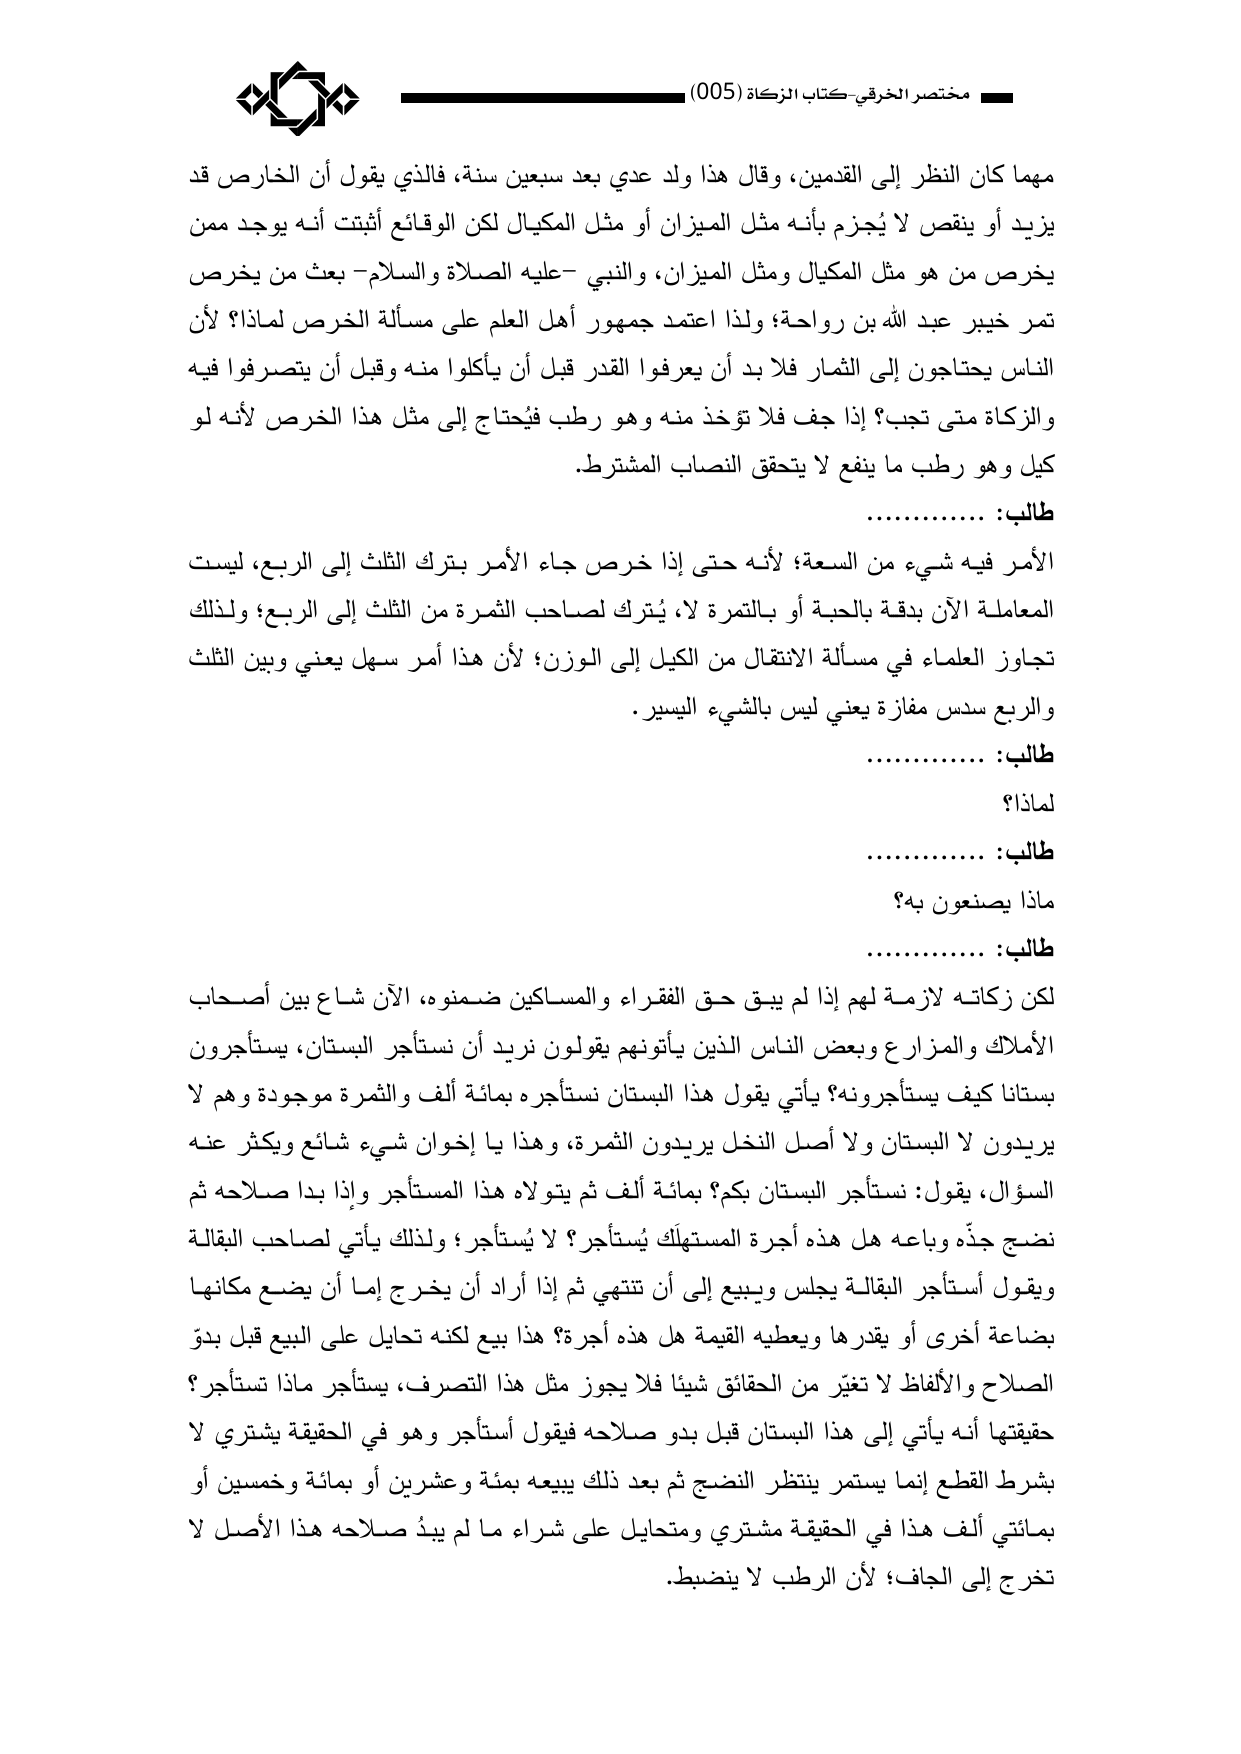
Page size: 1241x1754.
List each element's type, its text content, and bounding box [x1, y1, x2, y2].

text طالب: ............. [187, 730, 1053, 779]
text طالب: ............. [187, 488, 1053, 537]
text لماذا؟ [187, 779, 1053, 827]
text لكن زكاته لازمة لهم إذا لم يبق حق الفقراء والمساكين ضمنوه، الآن شاع بين أصحاب الأملاك والمزارع وبعض الناس الذين يأتونهم يقولون نريد أن نستأجر البستان، يستأجرون بستانا كيف يستأجرونه؟ يأتي يقول هذا البستان نستأجره بمائة ألف والثمرة موجودة وهم لا يريدون لا البستان ولا أصل النخل يريدون الثمرة، وهذا يا إخوان شيء شائع ويكثر عنه السؤال، يقول: نستأجر البستان بكم؟ بمائة ألف ثم يتولاه هذا المستأجر وإذا بدا صلاحه ثم نضج جذّه وباعه هل هذه أجرة المستهلَك يُستأجر؟ لا يُستأجر؛ ولذلك يأتي لصاحب البقالة ويقول أستأجر البقالة يجلس ويبيع إلى أن تنتهي ثم إذا أراد أن يخرج إما أن يضع مكانها بضاعة أخرى أو يقدرها ويعطيه القيمة هل هذه أجرة؟ هذا بيع لكنه تحايل على البيع قبل بدوّ الصلاح والألفاظ لا تغيّر من الحقائق شيئا فلا يجوز مثل هذا التصرف، يستأجر ماذا تستأجر؟ حقيقتها أنه يأتي إلى هذا البستان قبل بدو صلاحه فيقول أستأجر وهو في الحقيقة يشتري لا بشرط القطع إنما يستمر ينتظر النضج ثم بعد ذلك يبيعه بمئة وعشرين أو بمائة وخمسين أو بمائتي ألف هذا في الحقيقة مشتري ومتحايل على شراء ما لم يبدُ صلاحه هذا الأصل لا تخرج إلى الجاف؛ لأن الرطب لا ينضبط. [187, 972, 1053, 1601]
text مهما كان النظر إلى القدمين، وقال هذا ولد عدي بعد سبعين سنة، فالذي يقول أن الخارص قد يزيد أو ينقص لا يُجزم بأنه مثل الميزان أو مثل المكيال لكن الوقائع أثبتت أنه يوجد ممن يخرص من هو مثل المكيال ومثل الميزان، والنبي -عليه الصلاة والسلام- بعث من يخرص تمر خيبر عبد الله بن رواحة؛ ولذا اعتمد جمهور أهل العلم على مسألة الخرص لماذا؟ لأن الناس يحتاجون إلى الثمار فلا بد أن يعرفوا القدر قبل أن يأكلوا منه وقبل أن يتصرفوا فيه والزكاة متى تجب؟ إذا جف فلا تؤخذ منه وهو رطب فيُحتاج إلى مثل هذا الخرص لأنه لو كيل وهو رطب ما ينفع لا يتحقق النصاب المشترط. [187, 150, 1053, 488]
text طالب: ............. [187, 827, 1053, 876]
text طالب: ............. [187, 924, 1053, 972]
text ماذا يصنعون به؟ [187, 876, 1053, 924]
text الأمر فيه شيء من السعة؛ لأنه حتى إذا خرص جاء الأمر بترك الثلث إلى الربع، ليست المعاملة الآن بدقة بالحبة أو بالتمرة لا، يُترك لصاحب الثمرة من الثلث إلى الربع؛ ولذلك تجاوز العلماء في مسألة الانتقال من الكيل إلى الوزن؛ لأن هذا أمر سهل يعني وبين الثلث والربع سدس مفازة يعني ليس بالشيء اليسير. [187, 537, 1053, 730]
